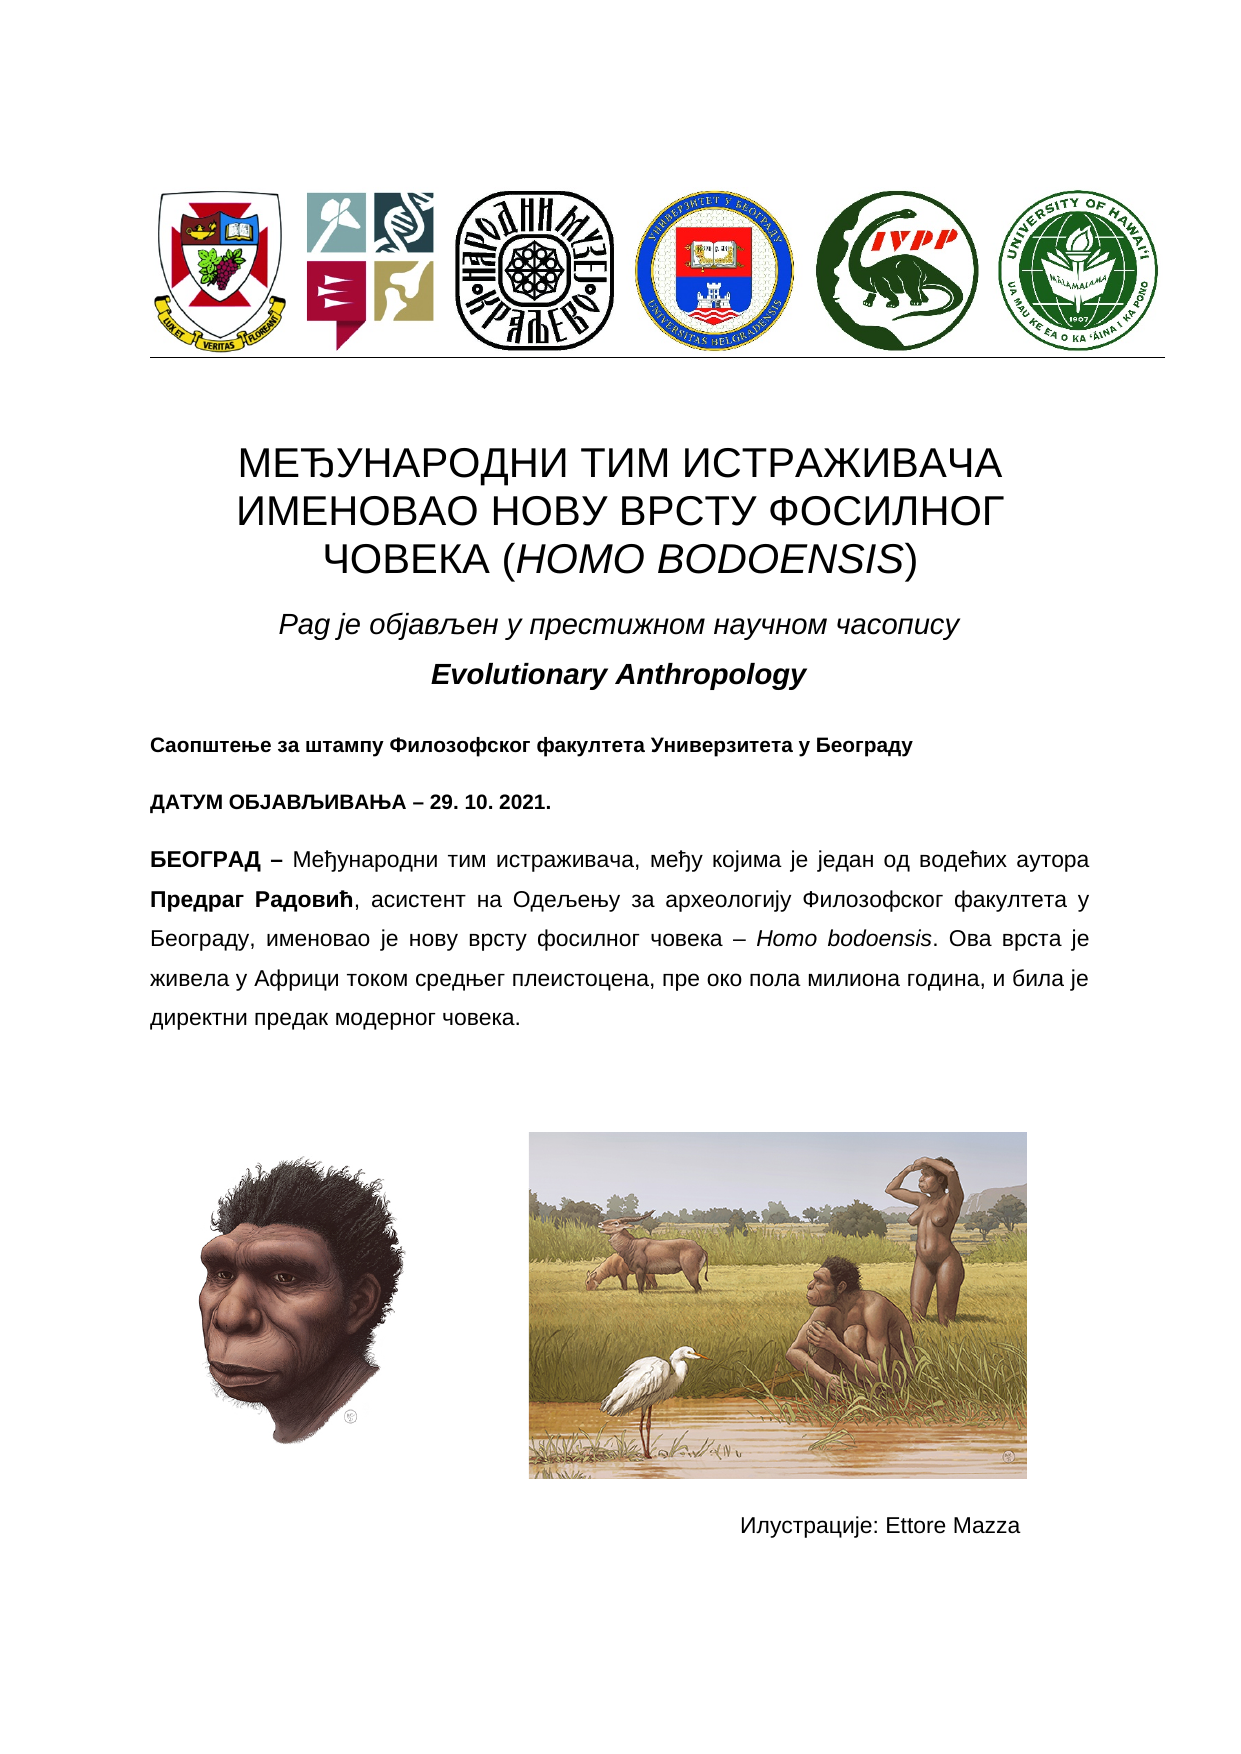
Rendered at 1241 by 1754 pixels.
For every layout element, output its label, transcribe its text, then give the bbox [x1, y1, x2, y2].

text ДАТУМ ОБЈАВЉИВАЊА – 29. 10. 2021. [150, 789, 1090, 813]
picture [528, 1132, 1027, 1479]
text Илустрације: Ettore Mazza [666, 1512, 1090, 1539]
text МЕЂУНАРОДНИ ТИМ ИСТРАЖИВАЧА ИМЕНОВАО НОВУ ВРСТУ ФОСИЛНОГ ЧОВЕКА (HOMO BODOENSIS) [150, 438, 1090, 582]
picture [152, 187, 1163, 355]
text Саопштење за штампу Филозофског факултета Универзитета у Београду [150, 733, 1090, 757]
text Рад је објављен у престижном научном часопису Evolutionary Anthropology [150, 607, 1090, 691]
picture [150, 1124, 433, 1479]
text БЕОГРАД – Међународни тим истраживача, међу којима је један од водећих аутора Предраг Радовић, асистент на Одељењу за археологију Филозофског факултета у Београду, именовао је нову врсту фосилног човека – Homo bodoensis. Ова врста је живела у Африци током средњег плеистоцена, пре око пола милиона година, и била је директни предак модерног човека. [150, 846, 1090, 1031]
